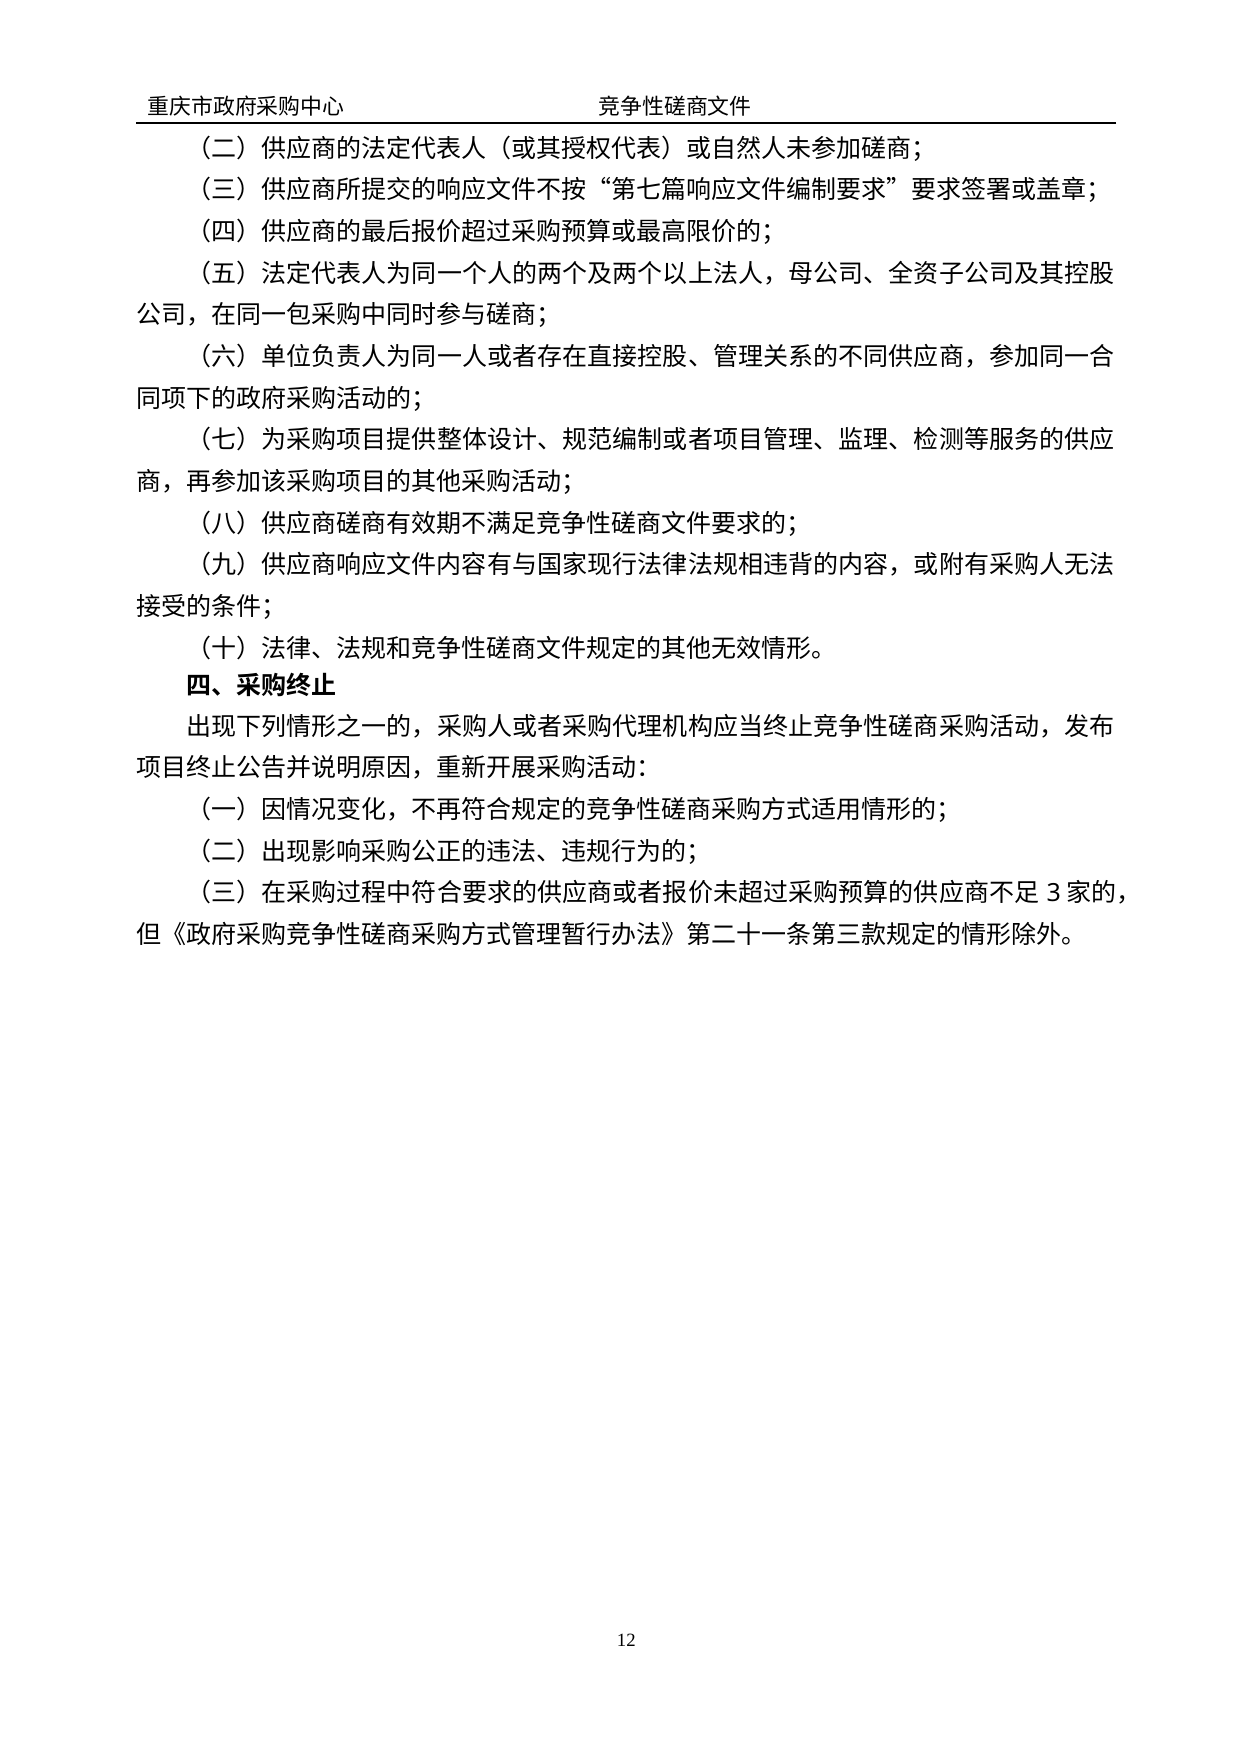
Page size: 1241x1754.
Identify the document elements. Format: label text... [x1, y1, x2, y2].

text （三）在采购过程中符合要求的供应商或者报价未超过采购预算的供应商不足3家的，但《政府采购竞争性磋商采购方式管理暂行办法》第二十一条第三款规定的情形除外。 [136, 868, 1116, 952]
text （七）为采购项目提供整体设计、规范编制或者项目管理、监理、检测等服务的供应商，再参加该采购项目的其他采购活动； [136, 416, 1116, 499]
text （九）供应商响应文件内容有与国家现行法律法规相违背的内容，或附有采购人无法接受的条件； [136, 541, 1116, 624]
text （二）供应商的法定代表人（或其授权代表）或自然人未参加磋商； [136, 124, 1116, 166]
text （二）出现影响采购公正的违法、违规行为的； [136, 827, 1116, 868]
text （八）供应商磋商有效期不满足竞争性磋商文件要求的； [136, 499, 1116, 541]
text （十）法律、法规和竞争性磋商文件规定的其他无效情形。 [136, 624, 1116, 666]
text （六）单位负责人为同一人或者存在直接控股、管理关系的不同供应商，参加同一合同项下的政府采购活动的； [136, 332, 1116, 416]
text （三）供应商所提交的响应文件不按“第七篇响应文件编制要求”要求签署或盖章； [136, 166, 1116, 207]
text （五）法定代表人为同一个人的两个及两个以上法人，母公司、全资子公司及其控股公司，在同一包采购中同时参与磋商； [136, 249, 1116, 332]
text （四）供应商的最后报价超过采购预算或最高限价的； [136, 207, 1116, 249]
text 出现下列情形之一的，采购人或者采购代理机构应当终止竞争性磋商采购活动，发布项目终止公告并说明原因，重新开展采购活动： [136, 702, 1116, 785]
text （一）因情况变化，不再符合规定的竞争性磋商采购方式适用情形的； [136, 785, 1116, 827]
subtitle 四、采购终止 [136, 666, 1116, 702]
